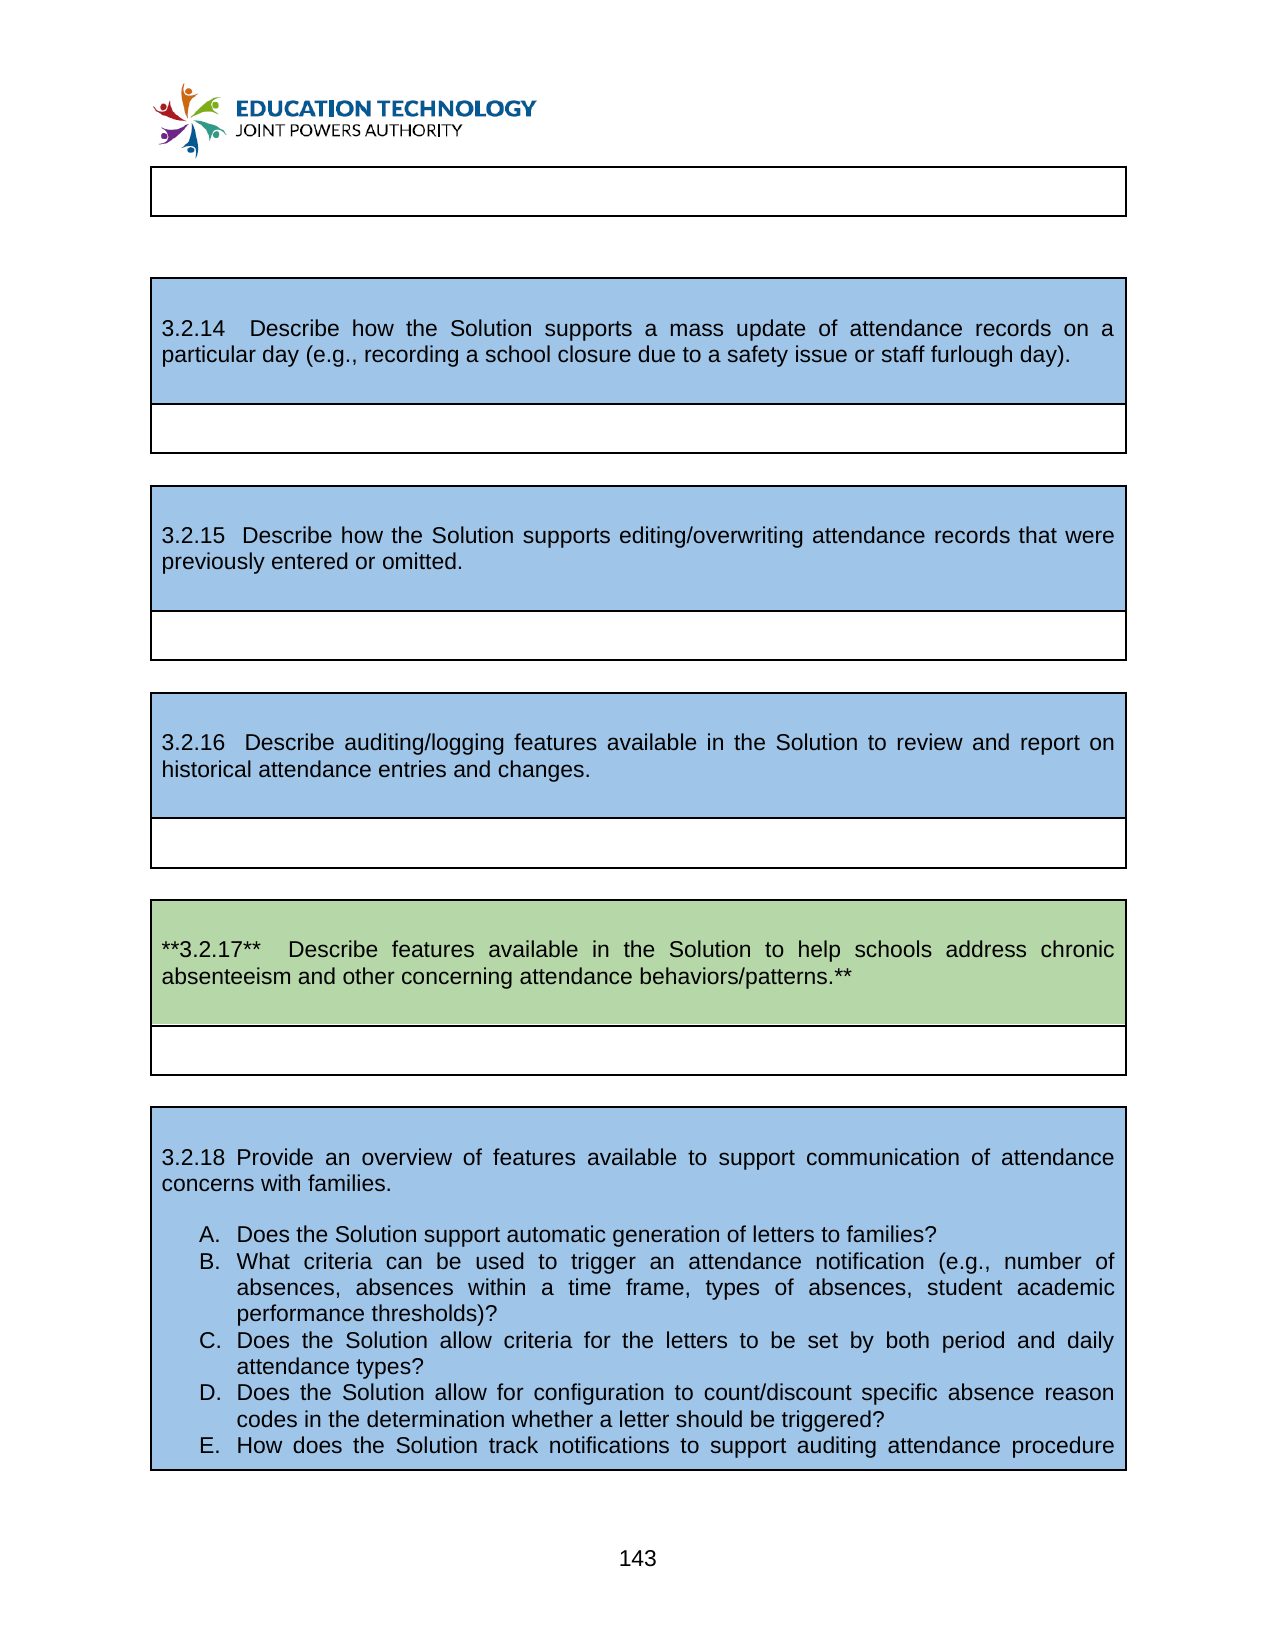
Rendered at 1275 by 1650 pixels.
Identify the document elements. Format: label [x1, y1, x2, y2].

picture [150, 75, 543, 162]
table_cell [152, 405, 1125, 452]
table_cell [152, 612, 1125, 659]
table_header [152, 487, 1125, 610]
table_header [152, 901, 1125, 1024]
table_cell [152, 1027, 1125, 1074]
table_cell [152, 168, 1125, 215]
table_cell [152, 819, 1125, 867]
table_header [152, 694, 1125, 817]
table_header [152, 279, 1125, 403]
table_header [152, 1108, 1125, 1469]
